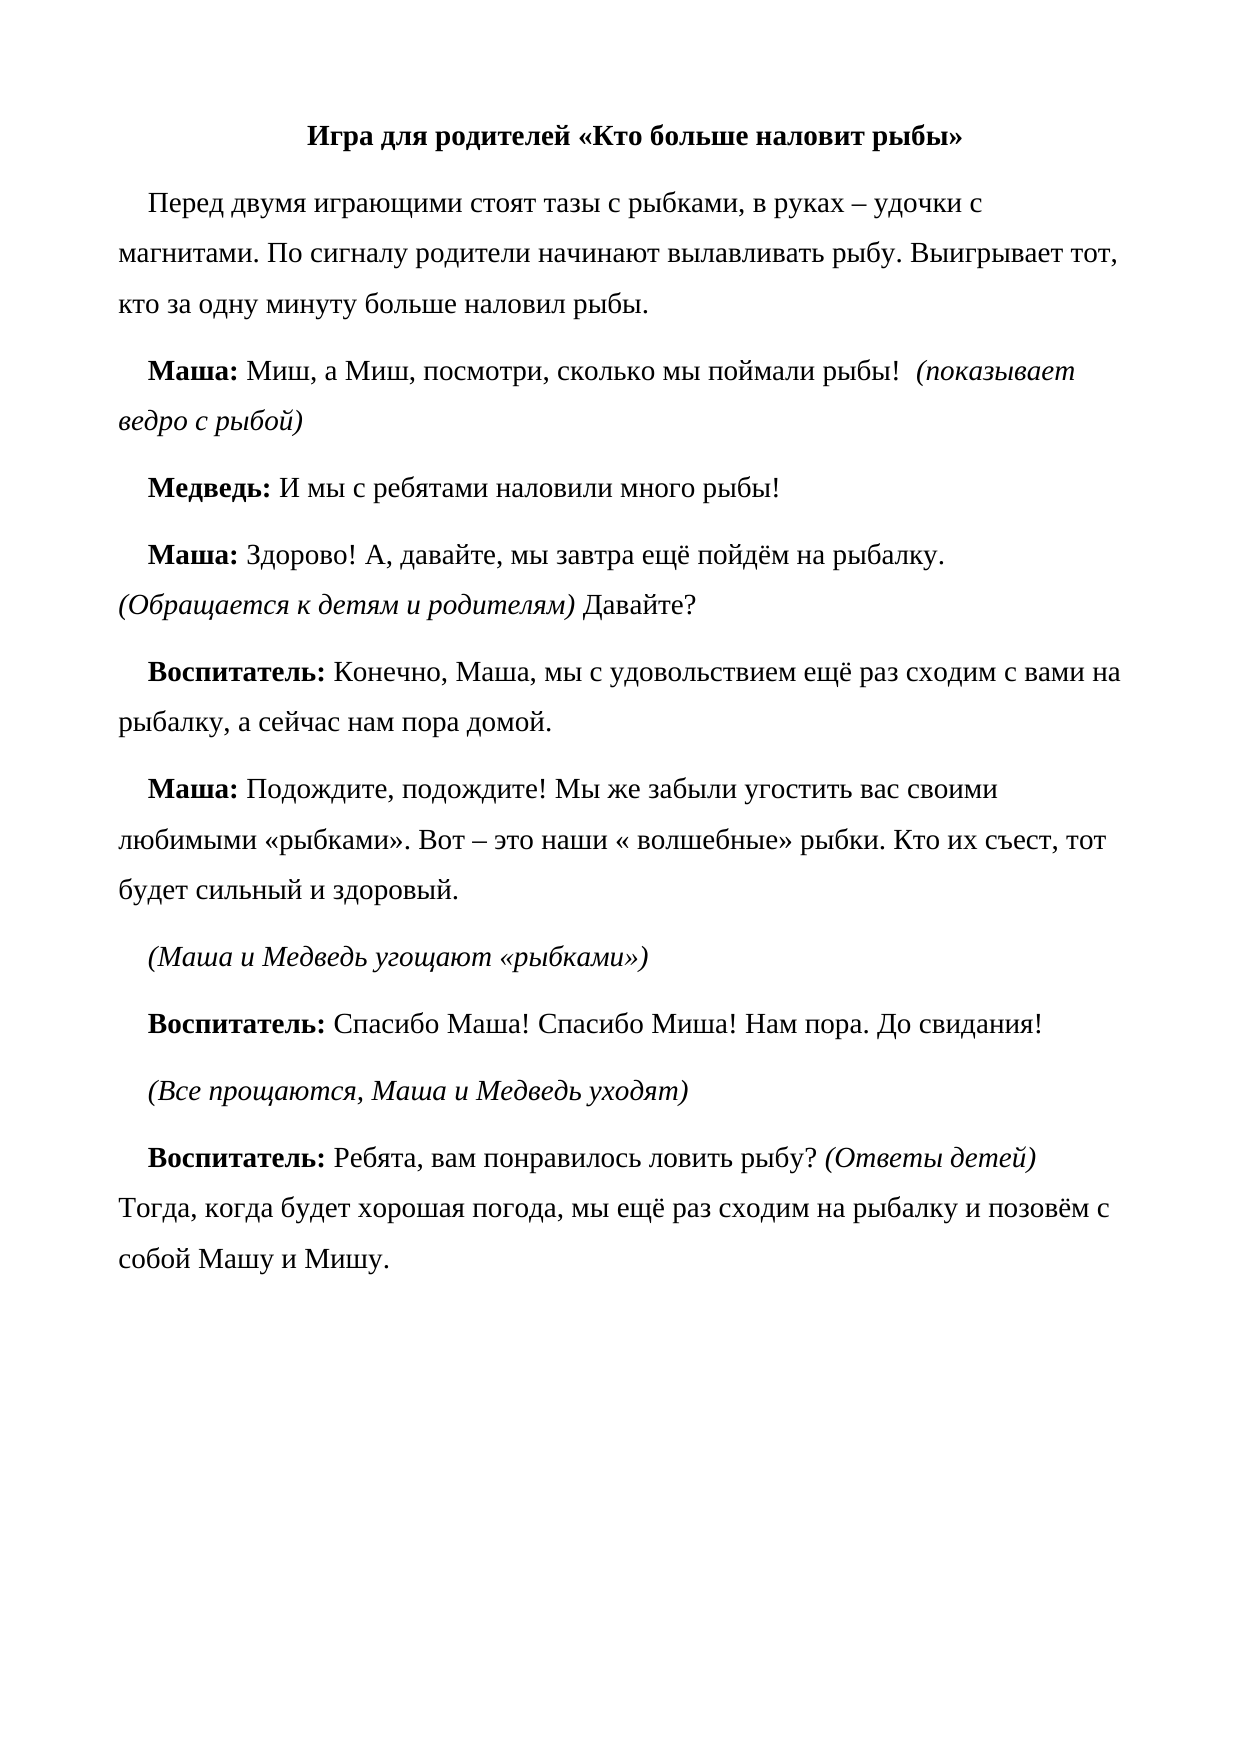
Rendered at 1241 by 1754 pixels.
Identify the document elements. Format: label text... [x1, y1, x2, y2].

text Перед двумя играющими стоят тазы с рыбками, в руках – удочки с магнитами. По сигналу родители начинают вылавливать рыбу. Выигрывает тот, кто за одну минуту больше наловил рыбы. [118, 185, 1122, 319]
text Маша: Миш, а Миш, посмотри, сколько мы поймали рыбы! (показывает ведро с рыбой) [118, 353, 1122, 437]
text Воспитатель: Ребята, вам понравилось ловить рыбу? (Ответы детей) Тогда, когда будет хорошая погода, мы ещё раз сходим на рыбалку и позовём с собой Машу и Мишу. [118, 1140, 1122, 1274]
text (Маша и Медведь угощают «рыбками») [118, 939, 1122, 973]
text Маша: Здорово! А, давайте, мы завтра ещё пойдём на рыбалку. (Обращается к детям и родителям) Давайте? [118, 537, 1122, 621]
text Игра для родителей «Кто больше наловит рыбы» [118, 118, 1122, 152]
text Медведь: И мы с ребятами наловили много рыбы! [118, 470, 1122, 503]
text (Все прощаются, Маша и Медведь уходят) [118, 1073, 1122, 1107]
text Воспитатель: Конечно, Маша, мы с удовольствием ещё раз сходим с вами на рыбалку, а сейчас нам пора домой. [118, 654, 1122, 738]
text Маша: Подождите, подождите! Мы же забыли угостить вас своими любимыми «рыбками». Вот – это наши « волшебные» рыбки. Кто их съест, тот будет сильный и здоровый. [118, 772, 1122, 906]
text Воспитатель: Спасибо Маша! Спасибо Миша! Нам пора. До свидания! [118, 1006, 1122, 1040]
